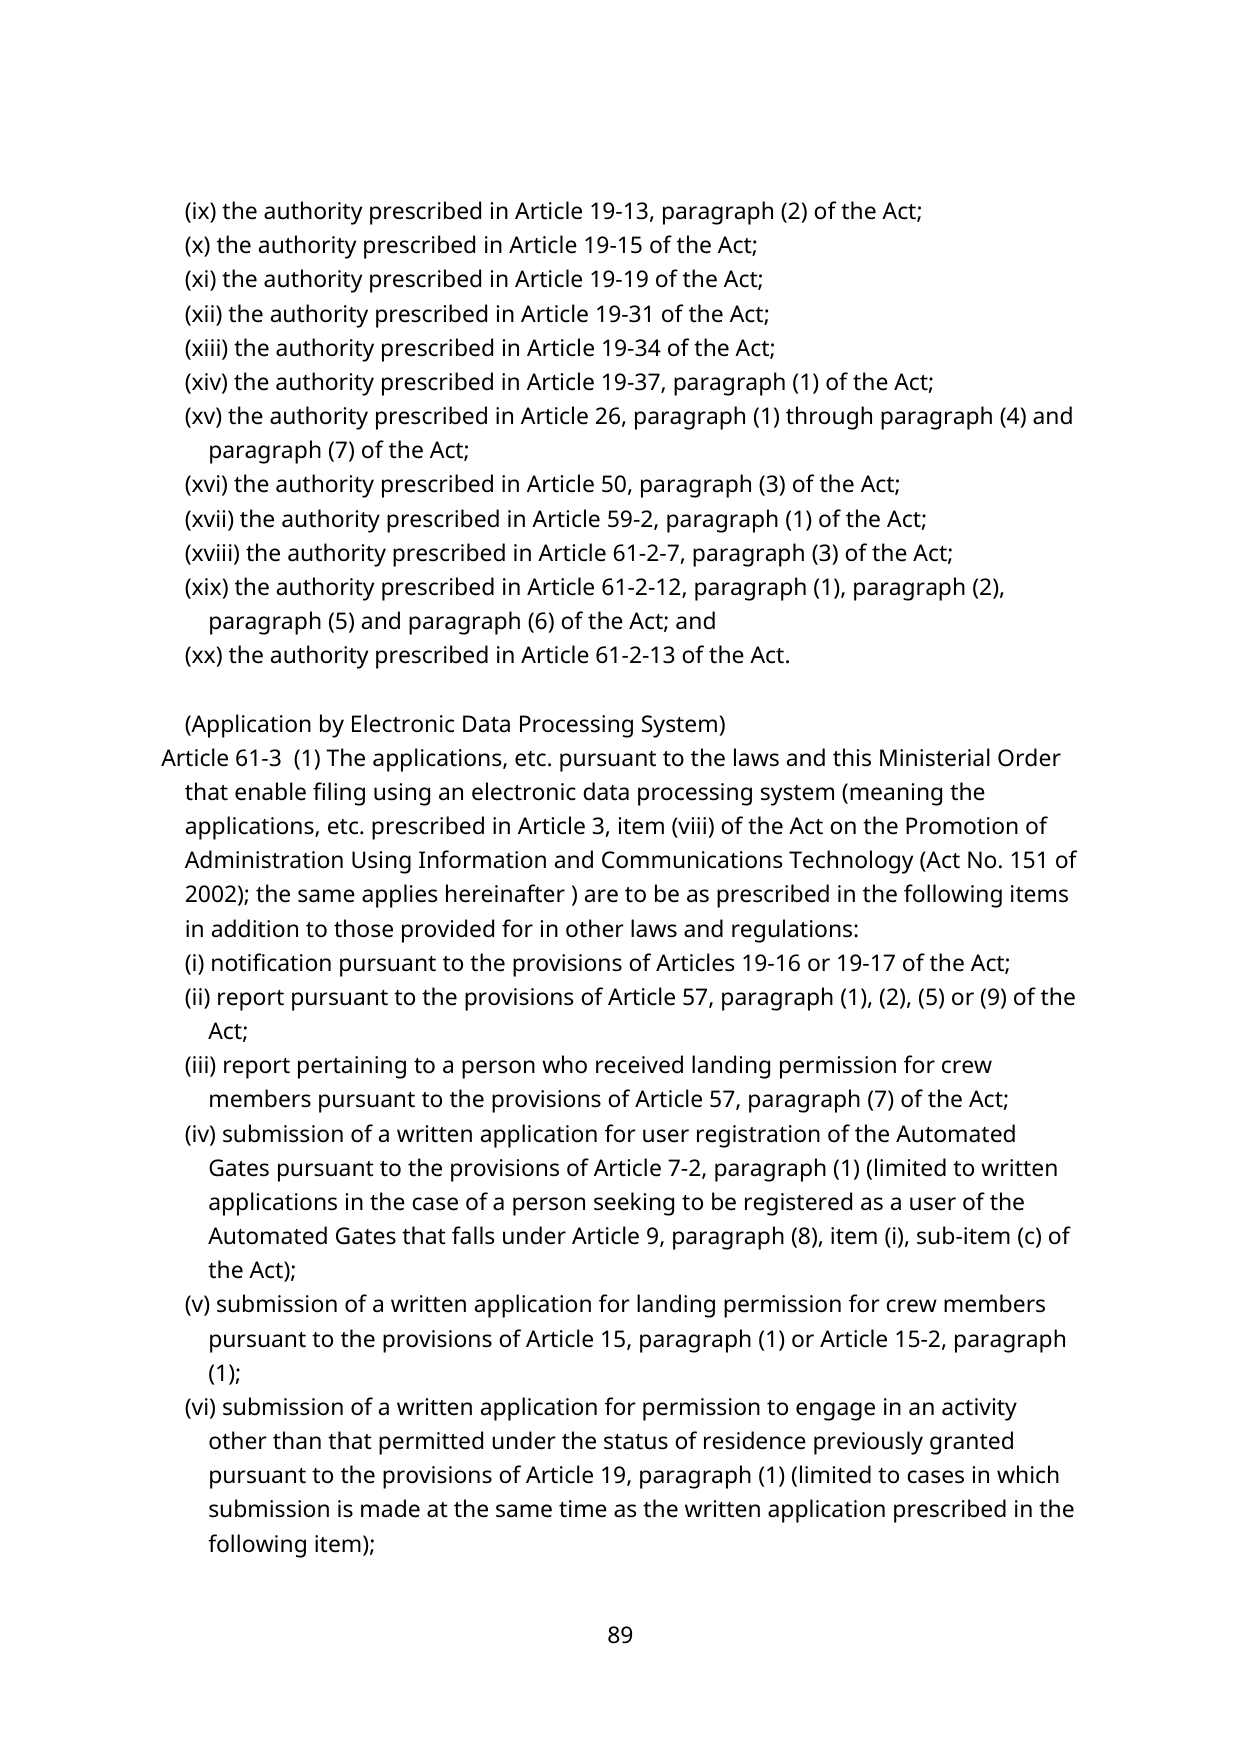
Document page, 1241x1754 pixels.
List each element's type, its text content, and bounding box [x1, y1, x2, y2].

text (xviii) the authority prescribed in Article 61-2-7, paragraph (3) of the Act; [184, 535, 1079, 569]
text (ix) the authority prescribed in Article 19-13, paragraph (2) of the Act; [184, 194, 1079, 228]
text (xv) the authority prescribed in Article 26, paragraph (1) through paragraph (4) and paragraph (7) of the Act; [184, 399, 1079, 467]
text (ii) report pursuant to the provisions of Article 57, paragraph (1), (2), (5) or (9) of the Act; [184, 979, 1079, 1048]
text (iii) report pertaining to a person who received landing permission for crew members pursuant to the provisions of Article 57, paragraph (7) of the Act; [184, 1048, 1079, 1116]
text (iv) submission of a written application for user registration of the Automated Gates pursuant to the provisions of Article 7-2, paragraph (1) (limited to written applications in the case of a person seeking to be registered as a user of the Automated Gates that falls under Article 9, paragraph (8), item (i), sub-item (c) of the Act); [184, 1116, 1079, 1287]
text (xix) the authority prescribed in Article 61-2-12, paragraph (1), paragraph (2), paragraph (5) and paragraph (6) of the Act; and [184, 569, 1079, 638]
text (xvi) the authority prescribed in Article 50, paragraph (3) of the Act; [184, 467, 1079, 501]
text (xiv) the authority prescribed in Article 19-37, paragraph (1) of the Act; [184, 364, 1079, 399]
text (xiii) the authority prescribed in Article 19-34 of the Act; [184, 330, 1079, 364]
text (xvii) the authority prescribed in Article 59-2, paragraph (1) of the Act; [184, 501, 1079, 535]
text (Application by Electronic Data Processing System) [184, 706, 1079, 740]
text (i) notification pursuant to the provisions of Articles 19-16 or 19-17 of the Act; [184, 945, 1079, 979]
text Article 61-3 (1) The applications, etc. pursuant to the laws and this Ministerial Order that enable filing using an electronic data processing system (meaning the applications, etc. prescribed in Article 3, item (viii) of the Act on the Promotion of Administration Using Information and Communications Technology (Act No. 151 of 2002); the same applies hereinafter ) are to be as prescribed in the following items in addition to those provided for in other laws and regulations: [161, 740, 1079, 945]
text (v) submission of a written application for landing permission for crew members pursuant to the provisions of Article 15, paragraph (1) or Article 15-2, paragraph (1); [184, 1287, 1079, 1389]
text (x) the authority prescribed in Article 19-15 of the Act; [184, 228, 1079, 262]
text (xii) the authority prescribed in Article 19-31 of the Act; [184, 296, 1079, 330]
text (xx) the authority prescribed in Article 61-2-13 of the Act. [184, 638, 1079, 672]
text (xi) the authority prescribed in Article 19-19 of the Act; [184, 262, 1079, 296]
text (vi) submission of a written application for permission to engage in an activity other than that permitted under the status of residence previously granted pursuant to the provisions of Article 19, paragraph (1) (limited to cases in which submission is made at the same time as the written application prescribed in the following item); [184, 1389, 1079, 1560]
